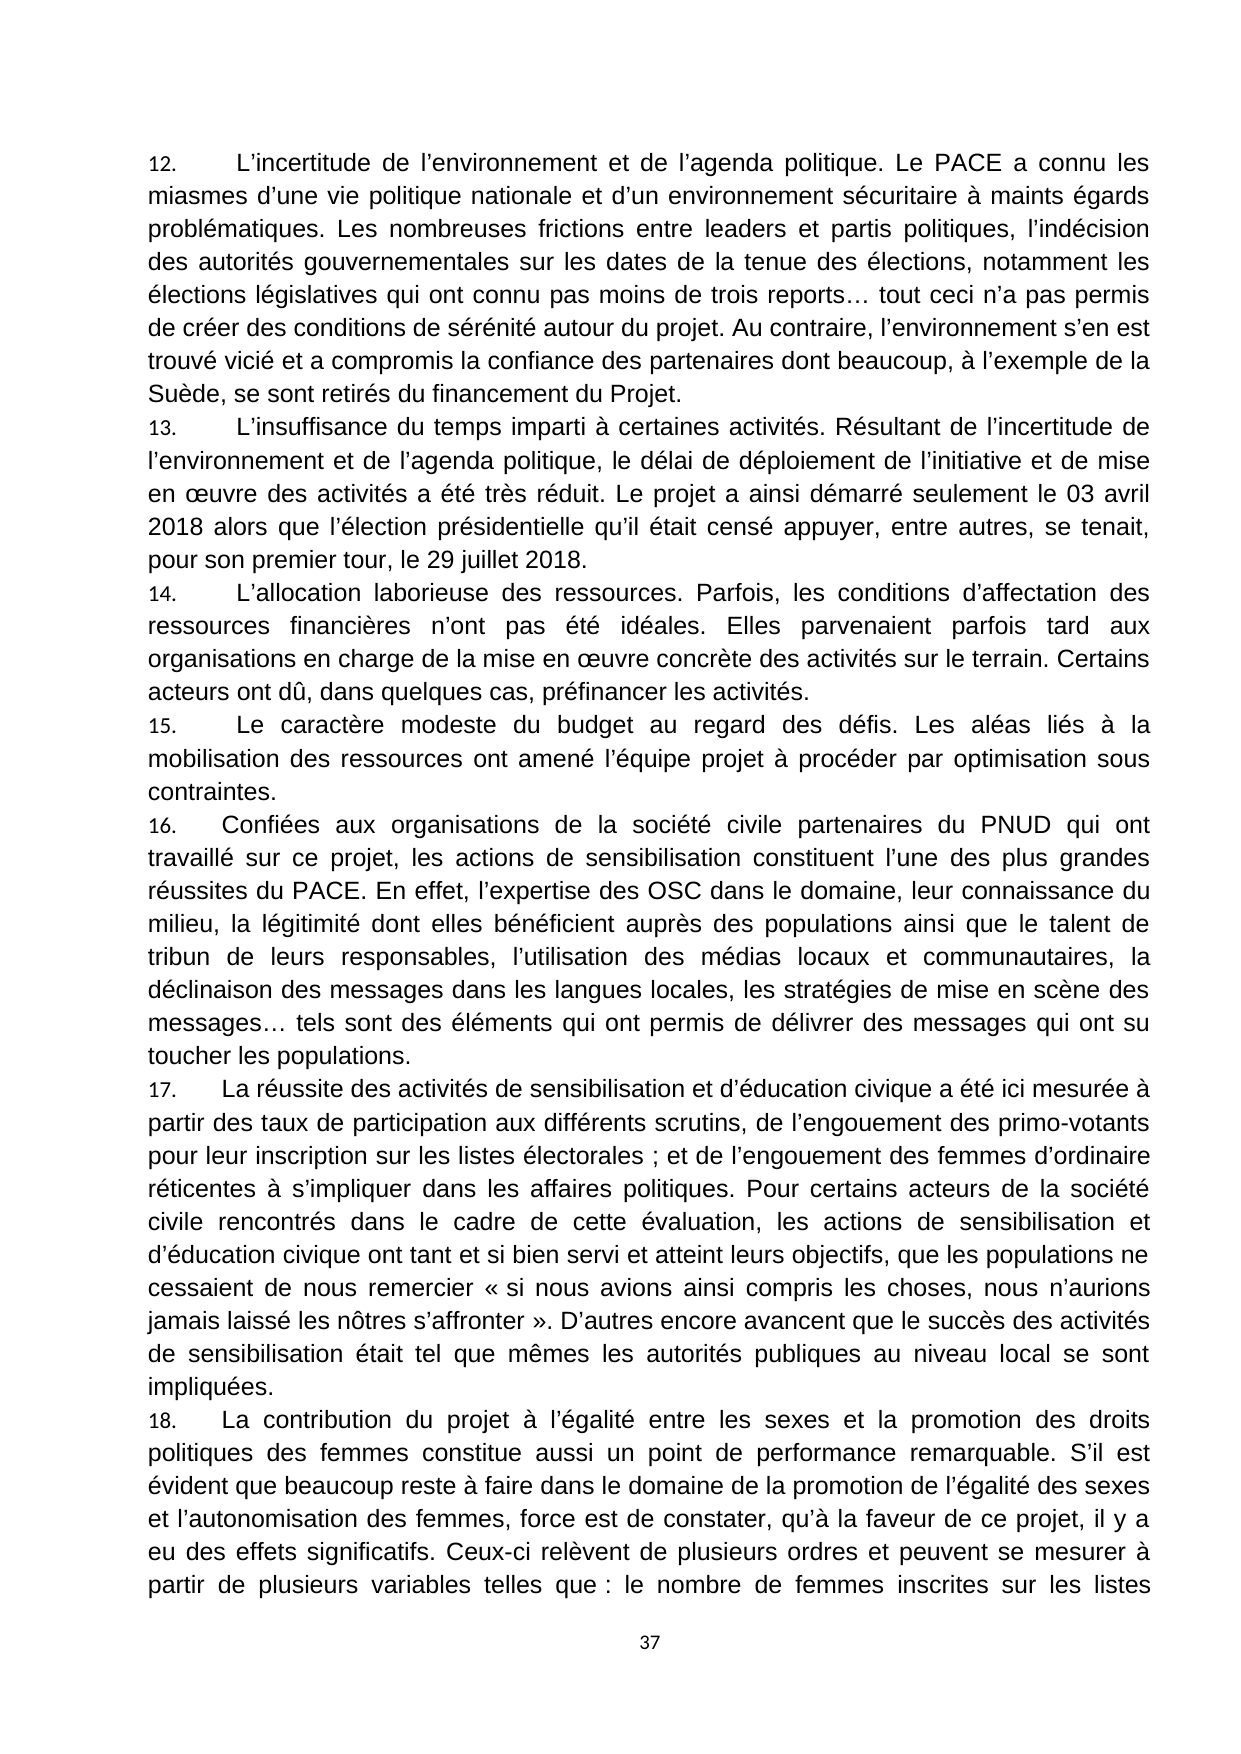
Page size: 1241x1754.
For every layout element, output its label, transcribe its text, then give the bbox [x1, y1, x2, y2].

list L’incertitude de l’environnement et de l’agenda politique. Le PACE a connu les miasmes d’une vie politique nationale et d’un environnement sécuritaire à maints égards problématiques. Les nombreuses frictions entre leaders et partis politiques, l’indécision des autorités gouvernementales sur les dates de la tenue des élections, notamment les élections législatives qui ont connu pas moins de trois reports… tout ceci n’a pas permis de créer des conditions de sérénité autour du projet. Au contraire, l’environnement s’en est trouvé vicié et a compromis la confiance des partenaires dont beaucoup, à l’exemple de la Suède, se sont retirés du financement du Projet. [148, 148, 1152, 408]
list L’allocation laborieuse des ressources. Parfois, les conditions d’affectation des ressources financières n’ont pas été idéales. Elles parvenaient parfois tard aux organisations en charge de la mise en œuvre concrète des activités sur le terrain. Certains acteurs ont dû, dans quelques cas, préfinancer les activités. [148, 578, 1152, 706]
list Le caractère modeste du budget au regard des défis. Les aléas liés à la mobilisation des ressources ont amené l’équipe projet à procéder par optimisation sous contraintes. [148, 710, 1152, 805]
list Confiées aux organisations de la société civile partenaires du PNUD qui ont travaillé sur ce projet, les actions de sensibilisation constituent l’une des plus grandes réussites du PACE. En effet, l’expertise des OSC dans le domaine, leur connaissance du milieu, la légitimité dont elles bénéficient auprès des populations ainsi que le talent de tribun de leurs responsables, l’utilisation des médias locaux et communautaires, la déclinaison des messages dans les langues locales, les stratégies de mise en scène des messages… tels sont des éléments qui ont permis de délivrer des messages qui ont su toucher les populations. [148, 810, 1152, 1070]
list L’insuffisance du temps imparti à certaines activités. Résultant de l’incertitude de l’environnement et de l’agenda politique, le délai de déploiement de l’initiative et de mise en œuvre des activités a été très réduit. Le projet a ainsi démarré seulement le 03 avril 2018 alors que l’élection présidentielle qu’il était censé appuyer, entre autres, se tenait, pour son premier tour, le 29 juillet 2018. [148, 412, 1152, 573]
list La réussite des activités de sensibilisation et d’éducation civique a été ici mesurée à partir des taux de participation aux différents scrutins, de l’engouement des primo-votants pour leur inscription sur les listes électorales ; et de l’engouement des femmes d’ordinaire réticentes à s’impliquer dans les affaires politiques. Pour certains acteurs de la société civile rencontrés dans le cadre de cette évaluation, les actions de sensibilisation et d’éducation civique ont tant et si bien servi et atteint leurs objectifs, que les populations ne cessaient de nous remercier « si nous avions ainsi compris les choses, nous n’aurions jamais laissé les nôtres s’affronter ». D’autres encore avancent que le succès des activités de sensibilisation était tel que mêmes les autorités publiques au niveau local se sont impliquées. [148, 1074, 1152, 1401]
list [148, 1405, 1152, 1599]
